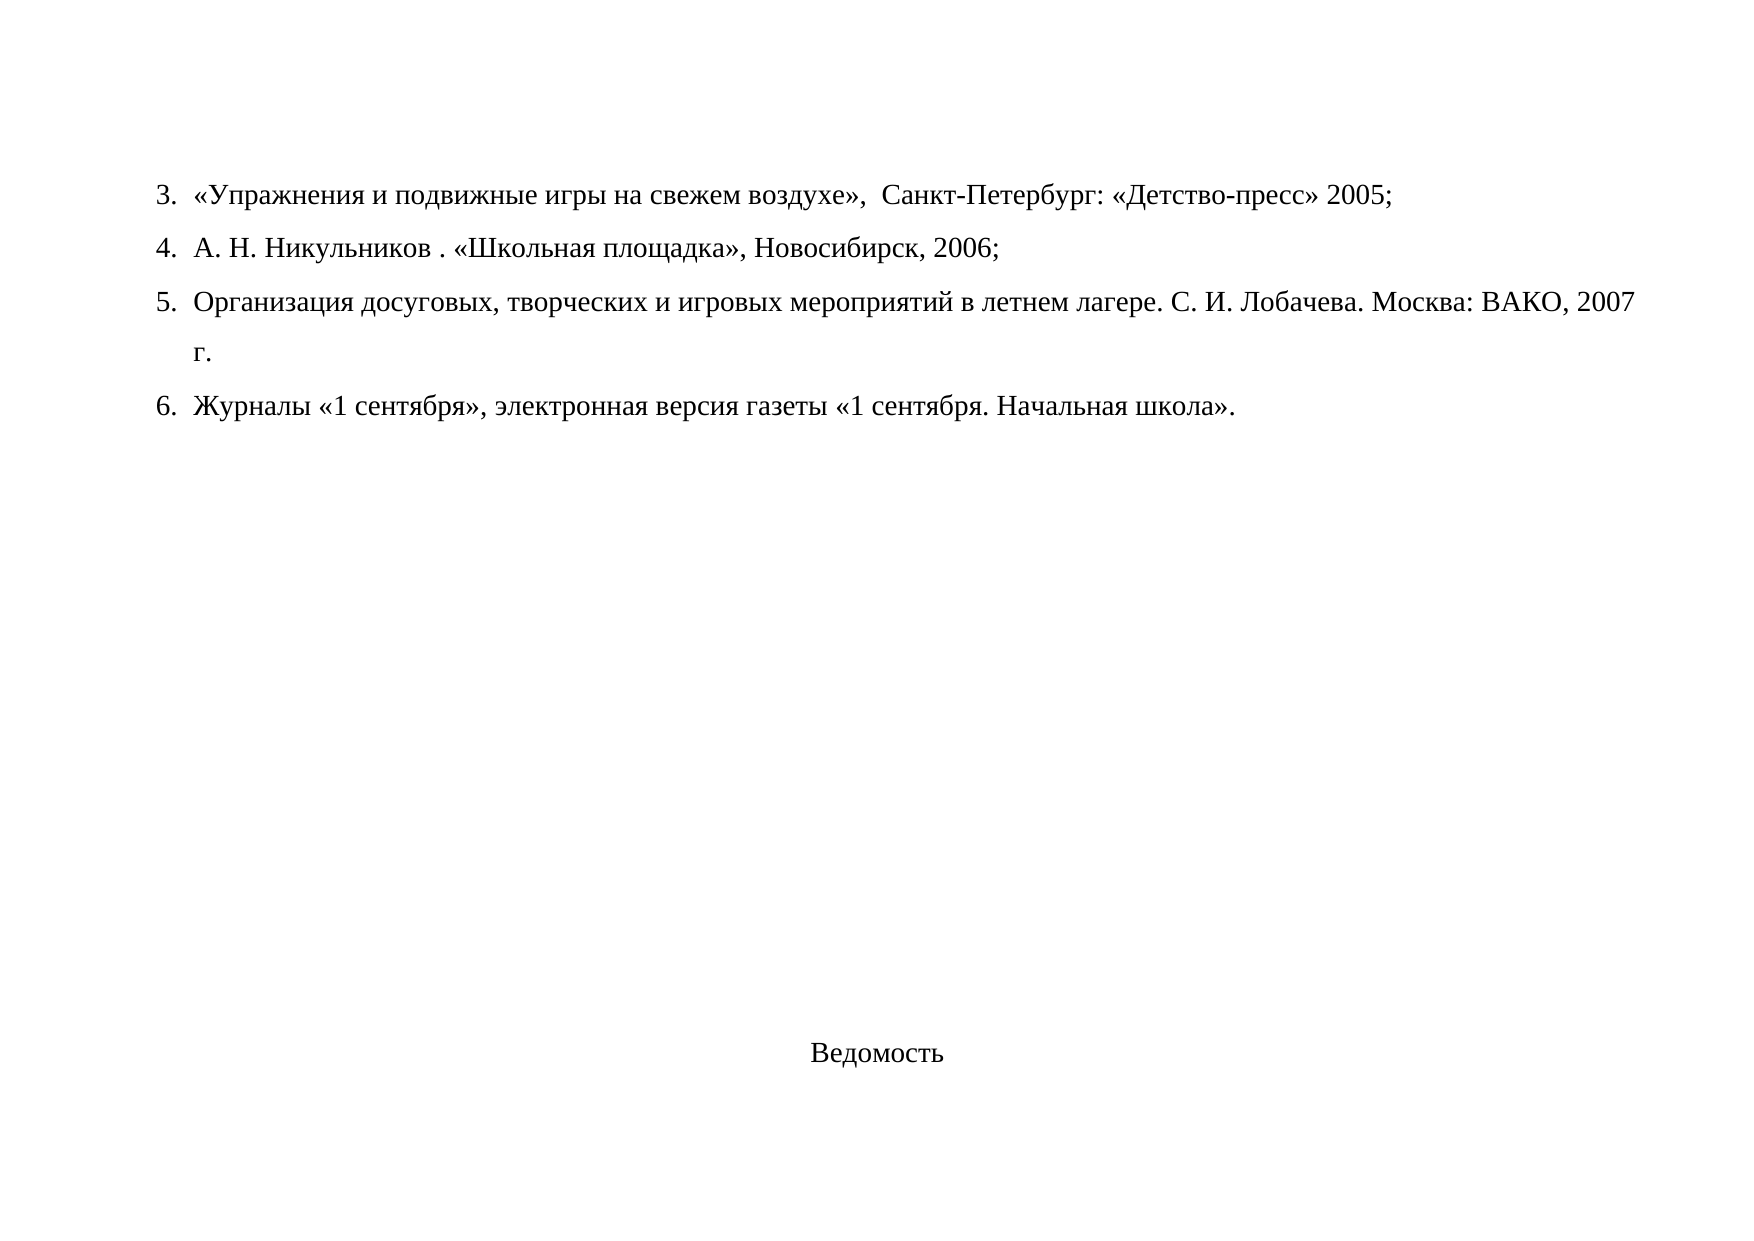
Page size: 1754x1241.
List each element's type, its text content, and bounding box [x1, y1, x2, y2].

list Организация досуговых, творческих и игровых мероприятий в летнем лагере. С. И. Лобачева. Москва: ВАКО, 2007 г. [156, 284, 1636, 368]
list Журналы «1 сентября», электронная версия газеты «1 сентября. Начальная школа». [156, 388, 1636, 421]
text Ведомость [118, 1035, 1636, 1068]
list «Упражнения и подвижные игры на свежем воздухе», Санкт-Петербург: «Детство-пресс» 2005; [156, 177, 1636, 211]
list А. Н. Никульников . «Школьная площадка», Новосибирск, 2006; [156, 231, 1636, 264]
